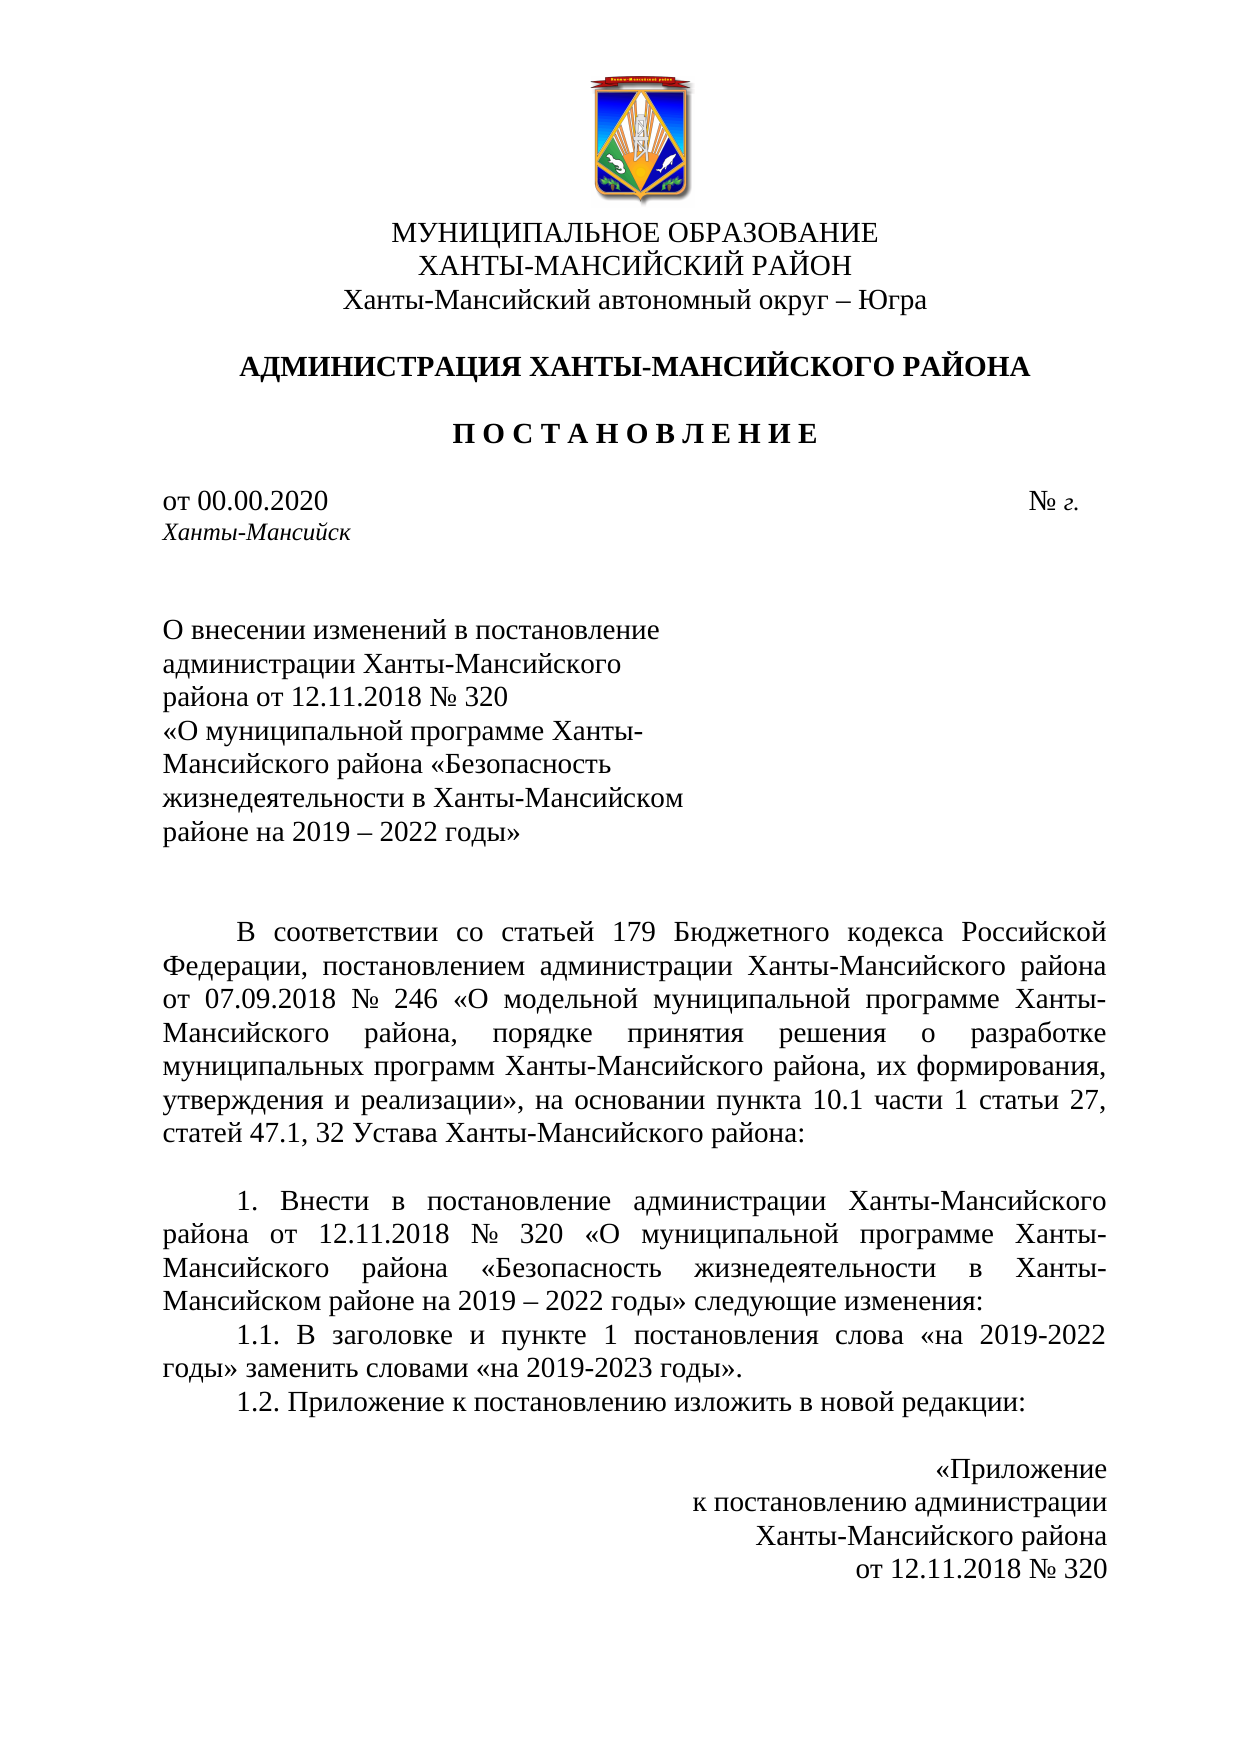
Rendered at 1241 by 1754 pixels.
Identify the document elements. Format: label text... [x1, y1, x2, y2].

text Ханты-Мансийского района [162, 1518, 1107, 1552]
text Ханты-Мансийский автономный округ – Югра [162, 282, 1107, 315]
text к постановлению администрации [162, 1484, 1107, 1518]
text О внесении изменений в постановление администрации Ханты-Мансийского района от 12.11.2018 № 320 «О муниципальной программе Ханты-Мансийского района «Безопасность жизнедеятельности в Ханты-Мансийском районе на 2019 – 2022 годы» [162, 612, 694, 847]
text 1.2. Приложение к постановлению изложить в новой редакции: [162, 1384, 1107, 1417]
text от 12.11.2018 № 320 [162, 1552, 1107, 1585]
text 1.1. В заголовке и пункте 1 постановления слова «на 2019-2022 годы» заменить словами «на 2019-2023 годы». [162, 1317, 1107, 1384]
text АДМИНИСТРАЦИЯ ХАНТЫ-МАНСИЙСКОГО РАЙОНА [162, 349, 1107, 382]
text П О С Т А Н О В Л Е Н И Е [162, 416, 1107, 449]
text от 00.00.2020 № г. Ханты-Мансийск [162, 483, 1107, 545]
text 1. Внести в постановление администрации Ханты-Мансийского района от 12.11.2018 № 320 «О муниципальной программе Ханты-Мансийского района «Безопасность жизнедеятельности в Ханты-Мансийском районе на 2019 – 2022 годы» следующие изменения: [162, 1183, 1107, 1317]
text В соответствии со статьей 179 Бюджетного кодекса Российской Федерации, постановлением администрации Ханты-Мансийского района от 07.09.2018 № 246 «О модельной муниципальной программе Ханты-Мансийского района, порядке принятия решения о разработке муниципальных программ Ханты-Мансийского района, их формирования, утверждения и реализации», на основании пункта 10.1 части 1 статьи 27, статей 47.1, 32 Устава Ханты-Мансийского района: [162, 914, 1107, 1149]
text «Приложение [162, 1451, 1107, 1484]
text МУНИЦИПАЛЬНОЕ ОБРАЗОВАНИЕ [162, 215, 1107, 248]
text ХАНТЫ-МАНСИЙСКИЙ РАЙОН [162, 248, 1107, 282]
